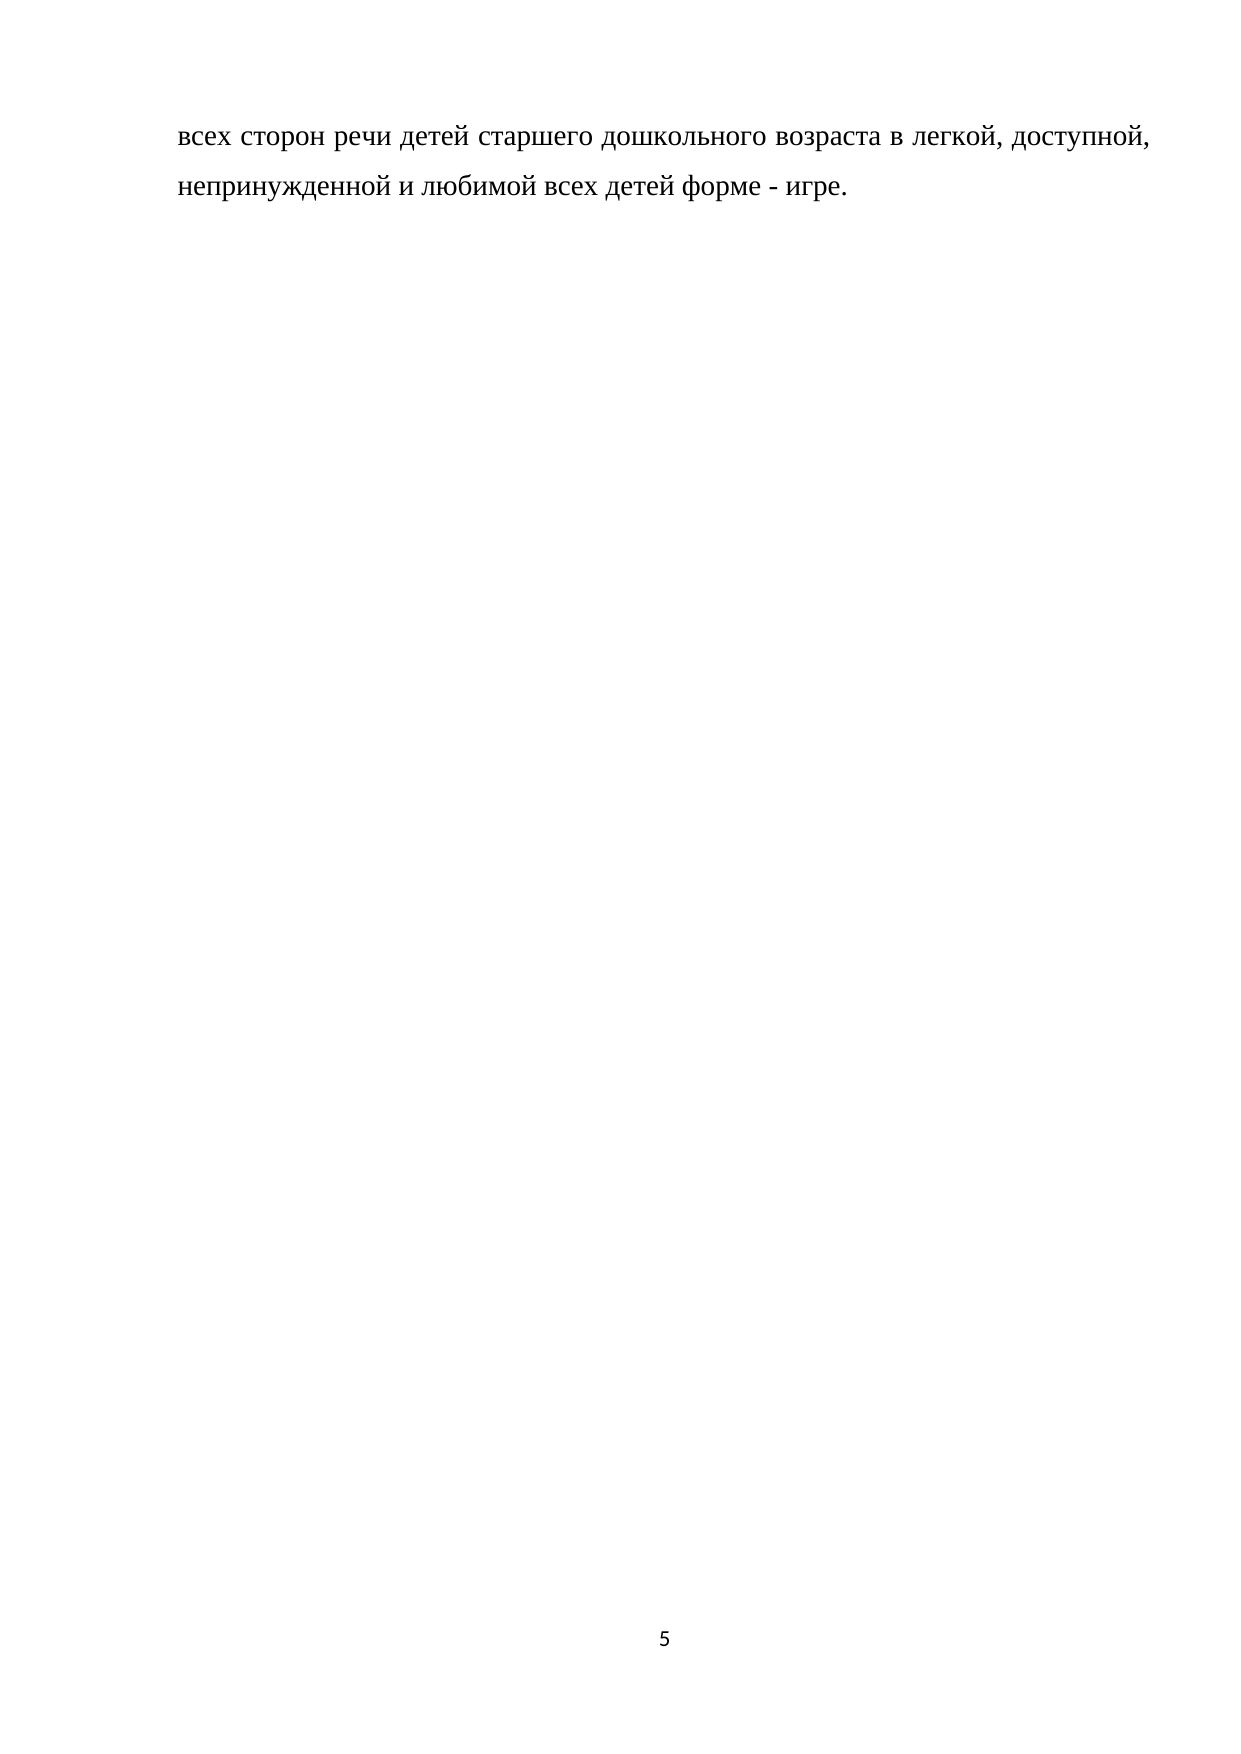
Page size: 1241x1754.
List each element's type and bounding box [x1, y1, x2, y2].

text [177, 118, 1152, 202]
